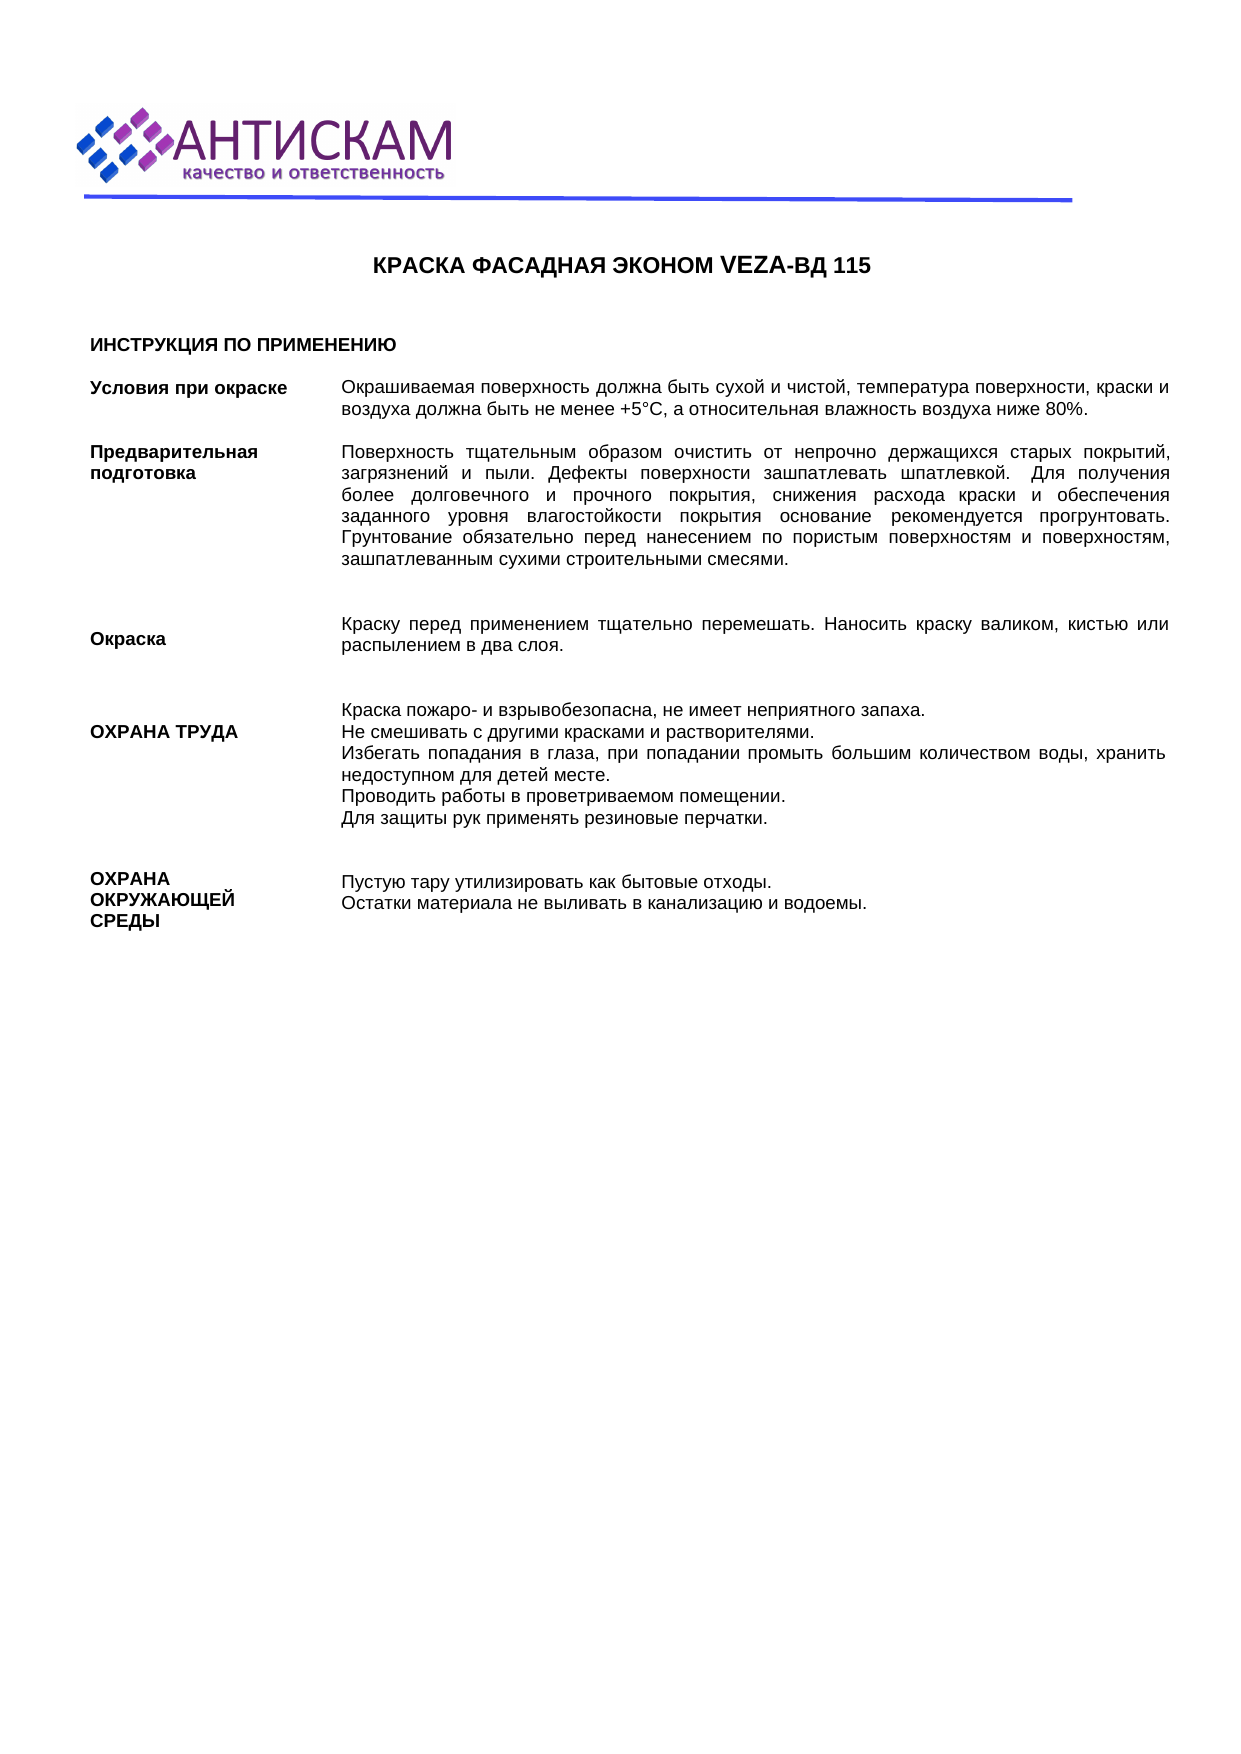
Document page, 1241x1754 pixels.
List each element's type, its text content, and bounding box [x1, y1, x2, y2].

text Окраска [90, 628, 305, 649]
text Остатки материала не выливать в канализацию и водоемы. [341, 893, 1171, 914]
text Избегать попадания в глаза, при попадании промыть большим количеством воды, хранить недоступном для детей месте. [341, 742, 1169, 785]
text Поверхность тщательным образом очистить от непрочно держащихся старых покрытий, загрязнений и пыли. Дефекты поверхности зашпатлевать шпатлевкой. Для получения более долговечного и прочного покрытия, снижения расхода краски и обеспечения заданного уровня влагостойкости покрытия основание рекомендуется прогрунтовать. Грунтование обязательно перед нанесением по пористым поверхностям и поверхностям, зашпатлеванным сухими строительными смесями. [341, 441, 1171, 569]
text Предварительная подготовка [90, 441, 263, 484]
text Окрашиваемая поверхность должна быть сухой и чистой, температура поверхности, краски и воздуха должна быть не менее +5°С, а относительная влажность воздуха ниже 80%. [341, 377, 1171, 419]
text Краска пожаро- и взрывобезопасна, не имеет неприятного запаха. Не смешивать с другими красками и растворителями. [341, 699, 929, 742]
text ОХРАНА ОКРУЖАЮЩЕЙ СРЕДЫ [90, 868, 240, 932]
picture [75, 103, 456, 187]
text ОХРАНА ТРУДА [90, 721, 305, 742]
text Проводить работы в проветриваемом помещении. Для защиты рук применять резиновые перчатки. [341, 785, 790, 828]
text Пустую тару утилизировать как бытовые отходы. [341, 872, 1171, 893]
text Условия при окраске [90, 376, 305, 398]
text Краску перед применением тщательно перемешать. Наносить краску валиком, кистью или распылением в два слоя. [341, 612, 1171, 655]
subtitle КРАСКА ФАСАДНАЯ ЭКОНОМ VEZA-ВД 115 [75, 250, 1168, 279]
text ИНСТРУКЦИЯ ПО ПРИМЕНЕНИЮ [90, 333, 1171, 355]
